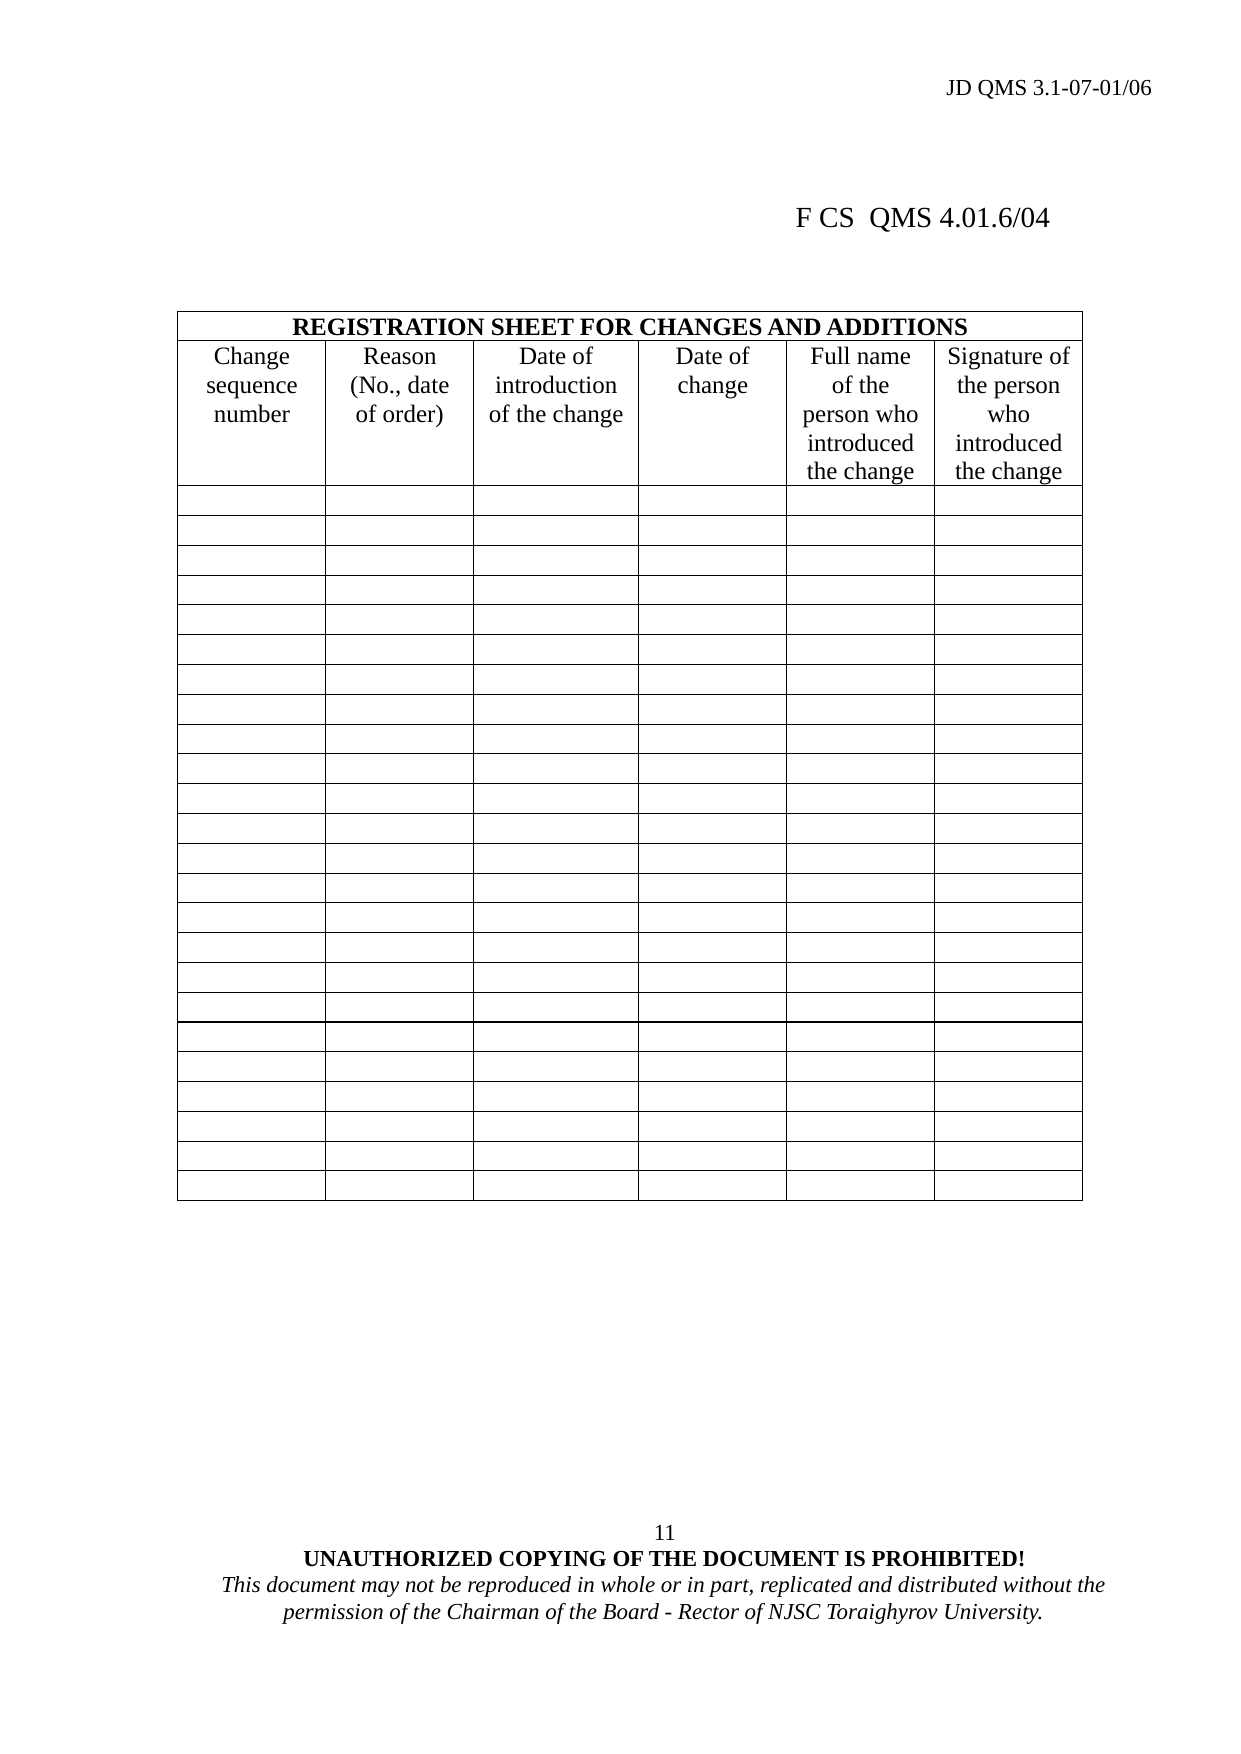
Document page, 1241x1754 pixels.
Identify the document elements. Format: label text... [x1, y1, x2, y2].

table_cell [474, 933, 638, 962]
table_cell [326, 814, 473, 843]
table_cell [639, 933, 786, 962]
table_cell [474, 635, 638, 664]
table_cell [178, 486, 325, 515]
table_cell [326, 635, 473, 664]
table_cell [639, 576, 786, 604]
table_cell [474, 814, 638, 843]
table_cell [787, 516, 934, 545]
table_cell [639, 1171, 786, 1200]
table_cell [787, 1142, 934, 1170]
table_cell [639, 635, 786, 664]
table_cell [935, 546, 1082, 574]
table_cell [326, 1112, 473, 1141]
table_cell [639, 516, 786, 545]
table_cell [935, 993, 1082, 1021]
table_cell [935, 1023, 1082, 1051]
table_cell [178, 635, 325, 664]
table_cell [935, 754, 1082, 783]
table_cell [178, 1142, 325, 1170]
table_cell [639, 605, 786, 634]
table_cell [639, 784, 786, 813]
table_cell [474, 695, 638, 723]
table_cell [935, 784, 1082, 813]
table_cell [935, 665, 1082, 694]
table_cell [326, 665, 473, 694]
table_cell [935, 963, 1082, 992]
table_cell [474, 754, 638, 783]
table_cell [178, 1082, 325, 1111]
table_cell [787, 1112, 934, 1141]
table_cell [178, 1023, 325, 1051]
table_cell [474, 963, 638, 992]
table_cell [326, 1142, 473, 1170]
table_cell [474, 1112, 638, 1141]
table_cell [474, 874, 638, 902]
table_cell [787, 576, 934, 604]
table_cell [178, 874, 325, 902]
table_cell [474, 844, 638, 872]
table_cell [326, 754, 473, 783]
table_cell [474, 1082, 638, 1111]
table_cell Reason (No., date of order) [326, 341, 473, 485]
table_cell [787, 695, 934, 723]
table_cell [787, 874, 934, 902]
table_cell [326, 546, 473, 574]
table_header REGISTRATION SHEET FOR CHANGES AND ADDITIONS [178, 312, 1082, 340]
table_cell [474, 546, 638, 574]
table_cell [326, 486, 473, 515]
table_cell [178, 1171, 325, 1200]
table_cell [787, 993, 934, 1021]
table_cell [639, 1052, 786, 1081]
table_cell Date of change [639, 341, 786, 485]
table_cell [935, 695, 1082, 723]
table_cell [787, 605, 934, 634]
table_cell [787, 903, 934, 932]
table_cell [639, 903, 786, 932]
table_cell [935, 1052, 1082, 1081]
table_cell [935, 725, 1082, 753]
table_cell [639, 1112, 786, 1141]
table_cell Change sequence number [178, 341, 325, 485]
table_cell [326, 903, 473, 932]
table_cell [178, 516, 325, 545]
table_cell [935, 874, 1082, 902]
table_cell [474, 784, 638, 813]
table_cell [787, 933, 934, 962]
table_cell Signature of the person who introduced the change [935, 341, 1082, 485]
table_cell [326, 993, 473, 1021]
text F CS QMS 4.01.6/04 [620, 200, 1152, 233]
table_cell [935, 933, 1082, 962]
table_cell [178, 993, 325, 1021]
table_cell [178, 725, 325, 753]
table_cell [474, 576, 638, 604]
table_cell [474, 903, 638, 932]
table_cell [639, 754, 786, 783]
table_cell [178, 576, 325, 604]
table_cell [326, 1023, 473, 1051]
table_cell [787, 635, 934, 664]
table_cell [639, 725, 786, 753]
table_cell [639, 844, 786, 872]
table_cell [787, 725, 934, 753]
table_cell [178, 695, 325, 723]
table_cell [326, 695, 473, 723]
table_cell [935, 844, 1082, 872]
table_cell [787, 1171, 934, 1200]
table_cell [935, 1171, 1082, 1200]
table_cell [787, 963, 934, 992]
table_cell Date of introduction of the change [474, 341, 638, 485]
table_cell [935, 576, 1082, 604]
table_cell [178, 665, 325, 694]
table_cell [178, 814, 325, 843]
table_cell [326, 1171, 473, 1200]
table_cell [935, 486, 1082, 515]
table_cell [787, 486, 934, 515]
table_cell [935, 1142, 1082, 1170]
table_cell [474, 486, 638, 515]
table_cell [178, 546, 325, 574]
table_cell [326, 576, 473, 604]
table_cell [178, 784, 325, 813]
table_cell [178, 1052, 325, 1081]
table_cell [787, 546, 934, 574]
table_cell [639, 874, 786, 902]
table_cell Full name of the person who introduced the change [787, 341, 934, 485]
table_cell [326, 874, 473, 902]
table_cell [326, 516, 473, 545]
table_cell [326, 844, 473, 872]
table_cell [178, 754, 325, 783]
table_cell [639, 1142, 786, 1170]
table_cell [326, 725, 473, 753]
table_cell [787, 814, 934, 843]
table_cell [935, 814, 1082, 843]
table_cell [178, 844, 325, 872]
table_cell [474, 1142, 638, 1170]
table_cell [326, 605, 473, 634]
table_cell [639, 486, 786, 515]
table_cell [935, 635, 1082, 664]
table_cell [326, 1052, 473, 1081]
table_cell [935, 1082, 1082, 1111]
table_cell [178, 903, 325, 932]
table_cell [935, 903, 1082, 932]
table_cell [787, 1052, 934, 1081]
table_cell [474, 1023, 638, 1051]
table_cell [474, 516, 638, 545]
table_cell [639, 665, 786, 694]
table_cell [326, 963, 473, 992]
table_cell [639, 695, 786, 723]
table_cell [474, 993, 638, 1021]
table_cell [935, 605, 1082, 634]
table_cell [639, 1023, 786, 1051]
table_cell [787, 1082, 934, 1111]
table_cell [787, 844, 934, 872]
table_cell [935, 1112, 1082, 1141]
table_cell [178, 1112, 325, 1141]
table_cell [474, 1052, 638, 1081]
table_cell [935, 516, 1082, 545]
table_cell [178, 933, 325, 962]
table_cell [326, 784, 473, 813]
table_cell [787, 754, 934, 783]
table_cell [474, 1171, 638, 1200]
table_cell [787, 784, 934, 813]
table_cell [474, 605, 638, 634]
table_cell [639, 993, 786, 1021]
table_cell [474, 665, 638, 694]
table_cell [474, 725, 638, 753]
table_cell [787, 665, 934, 694]
table_cell [639, 814, 786, 843]
table_cell [639, 1082, 786, 1111]
table_cell [178, 963, 325, 992]
table_cell [326, 1082, 473, 1111]
table_cell [639, 963, 786, 992]
table_cell [639, 546, 786, 574]
table_cell [178, 605, 325, 634]
table_cell [326, 933, 473, 962]
table_cell [787, 1023, 934, 1051]
